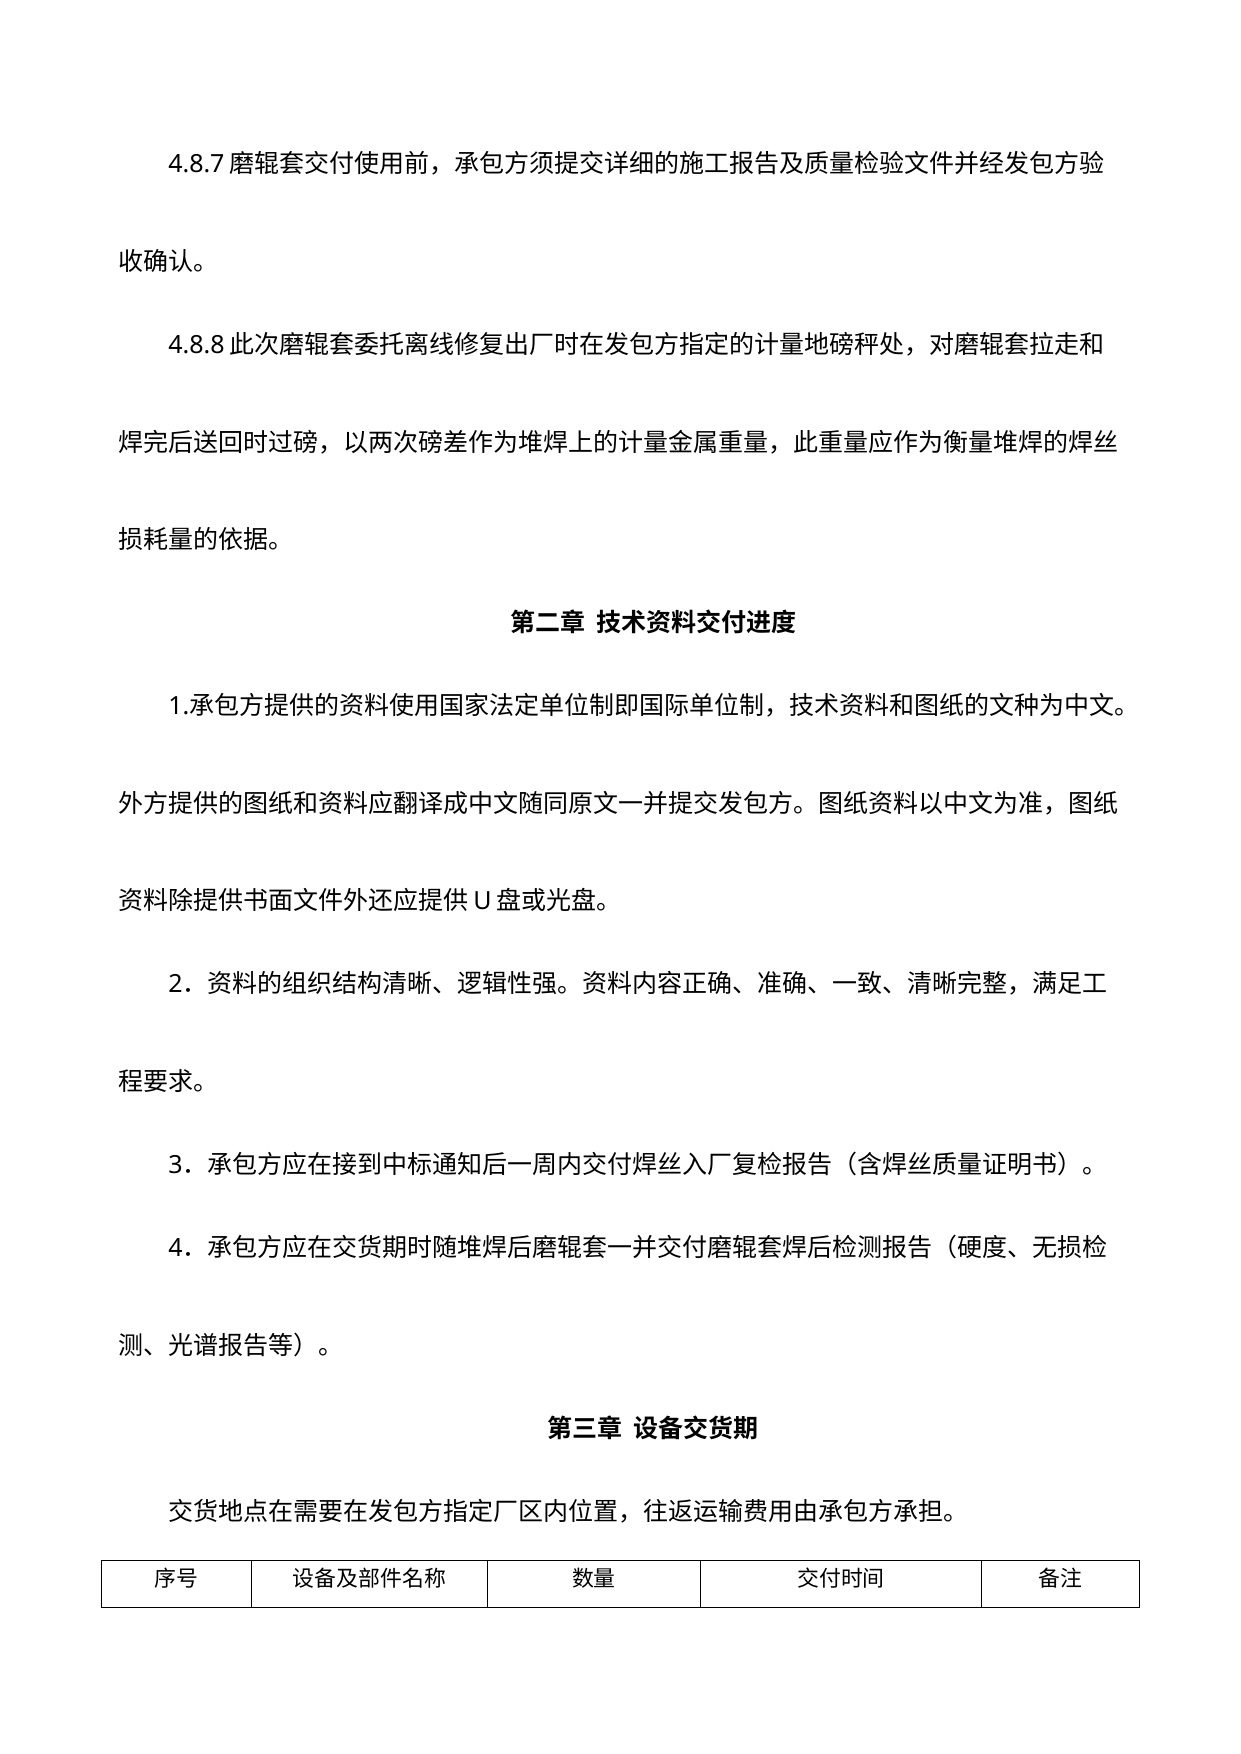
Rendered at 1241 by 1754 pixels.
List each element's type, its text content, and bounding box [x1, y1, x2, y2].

table_header 设备及部件名称 [252, 1561, 487, 1607]
text 4.8.7磨辊套交付使用前，承包方须提交详细的施工报告及质量检验文件并经发包方验收确认。 [118, 129, 1122, 292]
table_header 序号 [102, 1561, 251, 1607]
table_header 数量 [488, 1561, 700, 1607]
table_header 备注 [982, 1561, 1139, 1607]
text 4.8.8此次磨辊套委托离线修复出厂时在发包方指定的计量地磅秤处，对磨辊套拉走和焊完后送回时过磅，以两次磅差作为堆焊上的计量金属重量，此重量应作为衡量堆焊的焊丝损耗量的依据。 [118, 310, 1122, 570]
table_header 交付时间 [701, 1561, 981, 1607]
text 交货地点在需要在发包方指定厂区内位置，往返运输费用由承包方承担。 [118, 1477, 1122, 1542]
text 1.承包方提供的资料使用国家法定单位制即国际单位制，技术资料和图纸的文种为中文。外方提供的图纸和资料应翻译成中文随同原文一并提交发包方。图纸资料以中文为准，图纸资料除提供书面文件外还应提供U盘或光盘。 [118, 671, 1122, 931]
text 3．承包方应在接到中标通知后一周内交付焊丝入厂复检报告（含焊丝质量证明书）。 [118, 1130, 1122, 1195]
text 2．资料的组织结构清晰、逻辑性强。资料内容正确、准确、一致、清晰完整，满足工程要求。 [118, 949, 1122, 1112]
text 4．承包方应在交货期时随堆焊后磨辊套一并交付磨辊套焊后检测报告（硬度、无损检测、光谱报告等）。 [118, 1213, 1122, 1376]
subtitle 第三章 设备交货期 [184, 1394, 1122, 1459]
subtitle 第二章 技术资料交付进度 [184, 588, 1122, 653]
